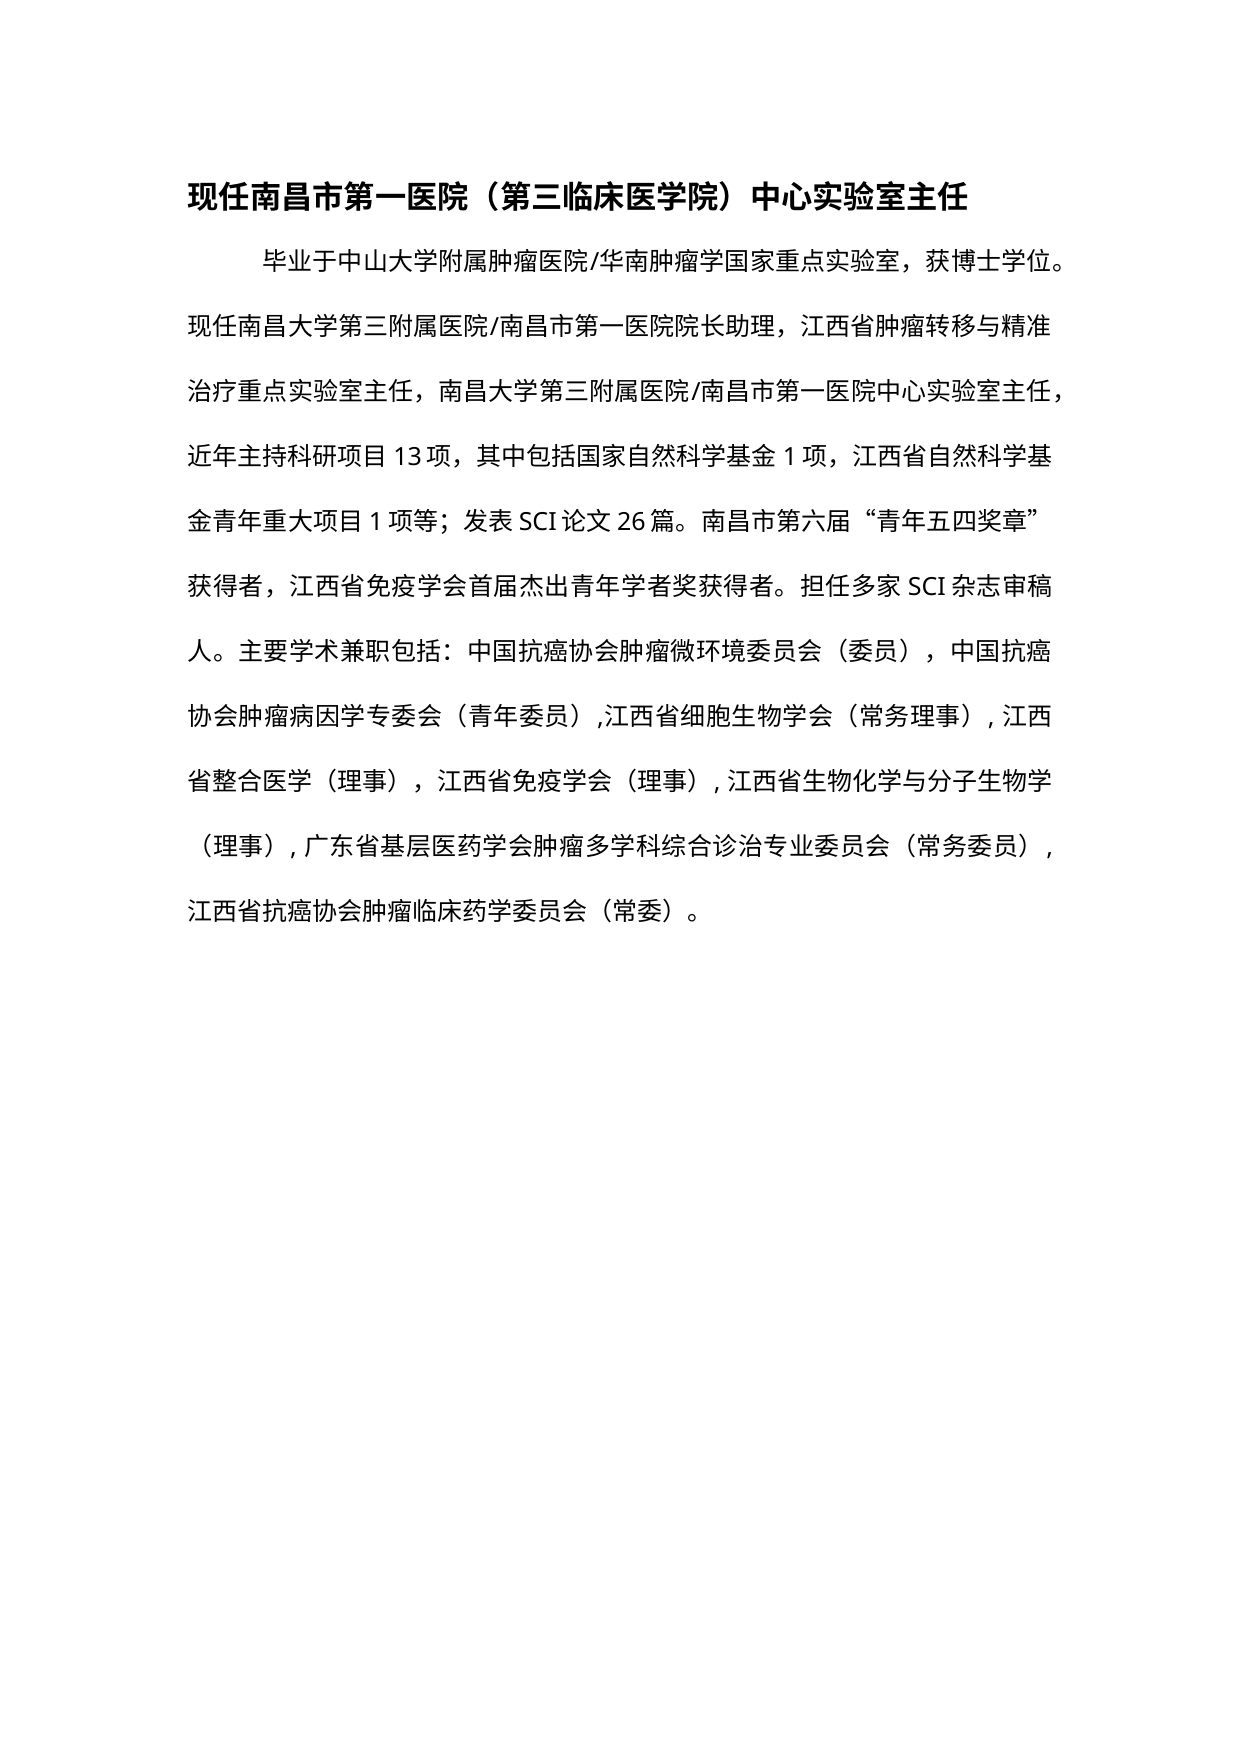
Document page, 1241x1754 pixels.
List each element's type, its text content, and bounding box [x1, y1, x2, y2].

text 毕业于中山大学附属肿瘤医院/华南肿瘤学国家重点实验室，获博士学位。现任南昌大学第三附属医院/南昌市第一医院院长助理，江西省肿瘤转移与精准治疗重点实验室主任，南昌大学第三附属医院/南昌市第一医院中心实验室主任，近年主持科研项目13项，其中包括国家自然科学基金1项，江西省自然科学基金青年重大项目1项等；发表SCI论文26篇。南昌市第六届“青年五四奖章”获得者，江西省免疫学会首届杰出青年学者奖获得者。担任多家SCI杂志审稿人。主要学术兼职包括：中国抗癌协会肿瘤微环境委员会（委员），中国抗癌协会肿瘤病因学专委会（青年委员）,江西省细胞生物学会（常务理事）, 江西省整合医学（理事），江西省免疫学会（理事）, 江西省生物化学与分子生物学 （理事）, 广东省基层医药学会肿瘤多学科综合诊治专业委员会（常务委员）,江西省抗癌协会肿瘤临床药学委员会（常委）。 [187, 227, 1053, 942]
text 现任南昌市第一医院（第三临床医学院）中心实验室主任 [187, 162, 1053, 227]
